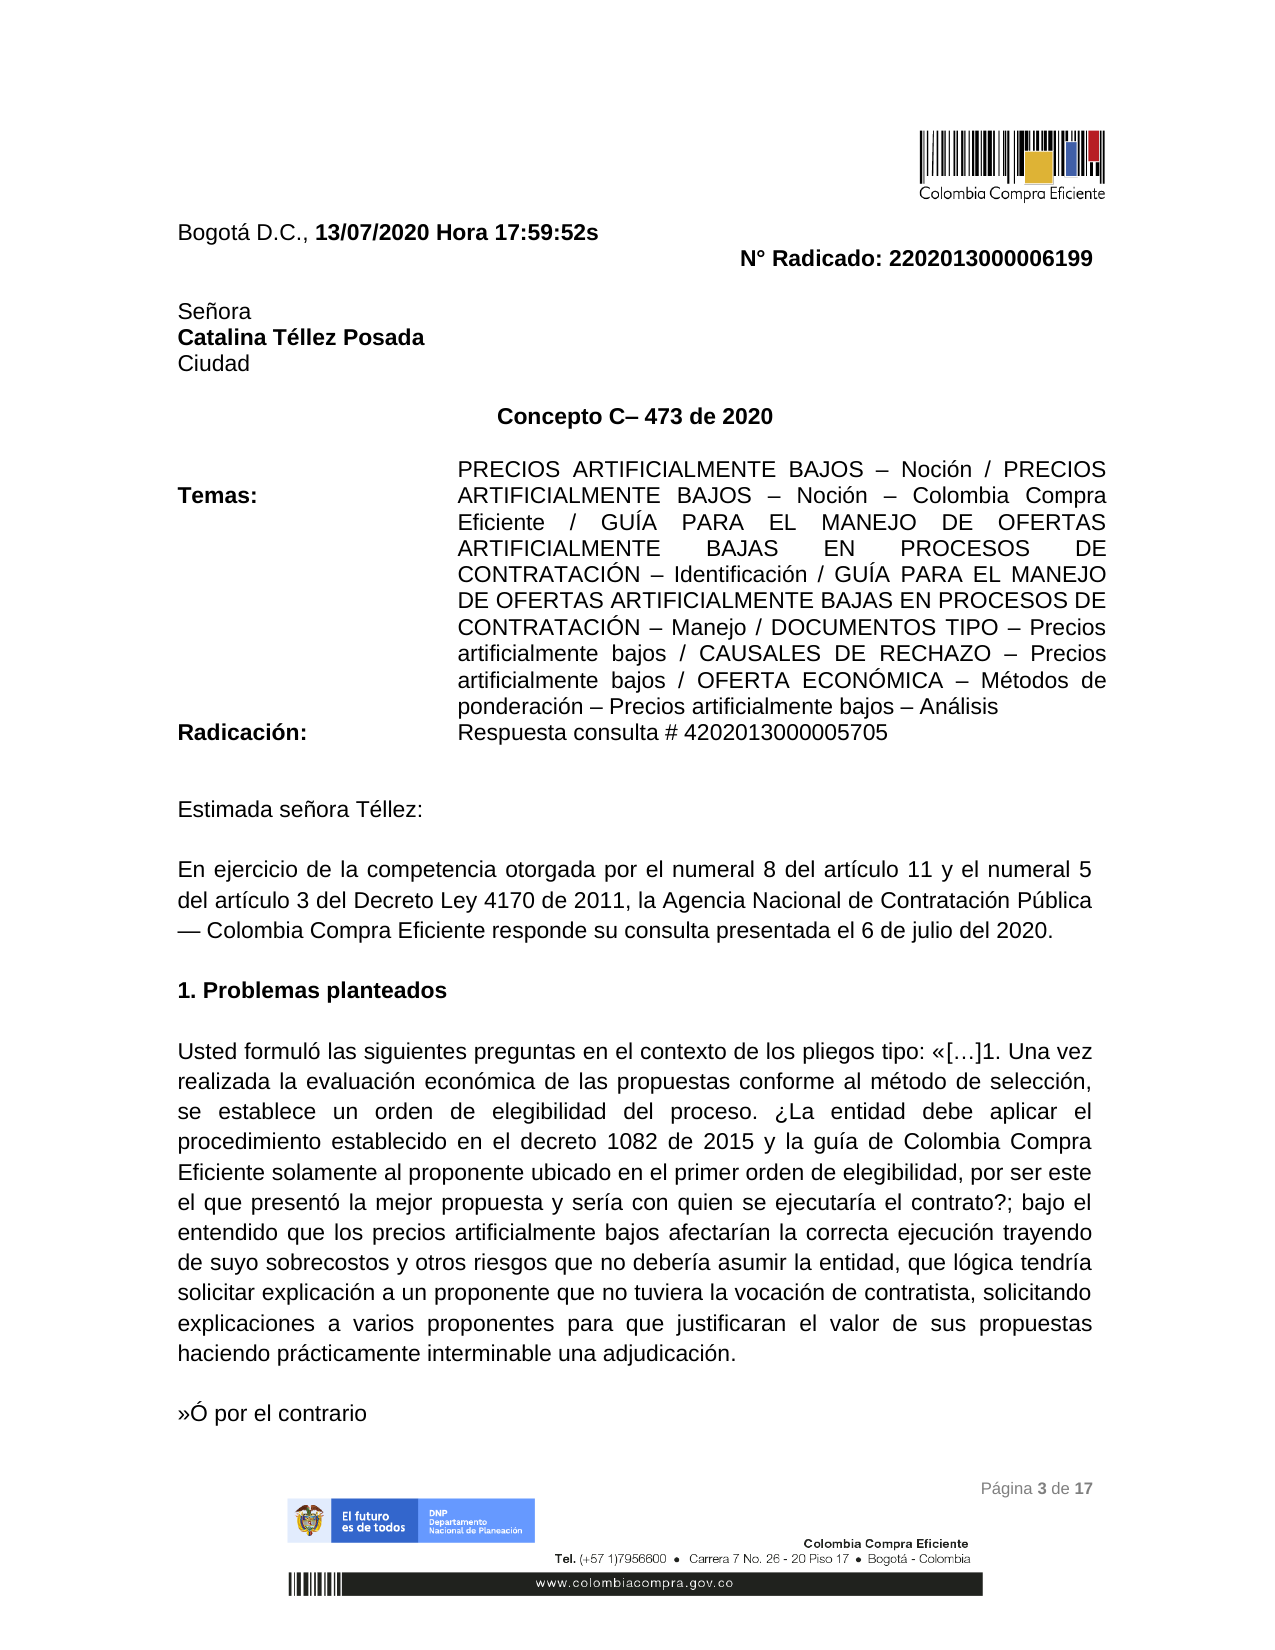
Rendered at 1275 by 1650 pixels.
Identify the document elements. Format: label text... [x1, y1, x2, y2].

text N° Radicado: 2202013000006199 [177, 245, 1093, 271]
text Bogotá D.C., 13/07/2020 Hora 17:59:52s [177, 218, 1093, 245]
text Señora [177, 298, 1093, 324]
text Estimada señora Téllez: [177, 796, 1093, 822]
text En ejercicio de la competencia otorgada por el numeral 8 del artículo 11 y el numeral 5 del artículo 3 del Decreto Ley 4170 de 2011, la Agencia Nacional de Contratación Pública ― Colombia Compra Eficiente responde su consulta presentada el 6 de julio del 2020. [177, 856, 1093, 943]
text Concepto C‒ 473 de 2020 [177, 403, 1093, 429]
text »Ó por el contrario [177, 1400, 1093, 1426]
table_cell Radicación: [177, 719, 457, 746]
table_header Temas: [177, 456, 457, 719]
text Ciudad [177, 350, 1093, 377]
table_header PRECIOS ARTIFICIALMENTE BAJOS – Noción / PRECIOS ARTIFICIALMENTE BAJOS – Noción – Colombia Compra Eficiente / GUÍA PARA EL MANEJO DE OFERTAS ARTIFICIALMENTE BAJAS EN PROCESOS DE CONTRATACIÓN – Identificación / GUÍA PARA EL MANEJO DE OFERTAS ARTIFICIALMENTE BAJAS EN PROCESOS DE CONTRATACIÓN – Manejo / DOCUMENTOS TIPO – Precios artificialmente bajos / CAUSALES DE RECHAZO – Precios artificialmente bajos / OFERTA ECONÓMICA – Métodos de ponderación – Precios artificialmente bajos – Análisis [457, 456, 1107, 719]
text Catalina Téllez Posada [177, 324, 1093, 350]
picture [911, 124, 1112, 206]
picture [287, 1498, 983, 1596]
text Usted formuló las siguientes preguntas en el contexto de los pliegos tipo: «[…]1. Una vez realizada la evaluación económica de las propuestas conforme al método de selección, se establece un orden de elegibilidad del proceso. ¿La entidad debe aplicar el procedimiento establecido en el decreto 1082 de 2015 y la guía de Colombia Compra Eficiente solamente al proponente ubicado en el primer orden de elegibilidad, por ser este el que presentó la mejor propuesta y sería con quien se ejecutaría el contrato?; bajo el entendido que los precios artificialmente bajos afectarían la correcta ejecución trayendo de suyo sobrecostos y otros riesgos que no debería asumir la entidad, que lógica tendría solicitar explicación a un proponente que no tuviera la vocación de contratista, solicitando explicaciones a varios proponentes para que justificaran el valor de sus propuestas haciendo prácticamente interminable una adjudicación. [177, 1038, 1093, 1366]
list 1. Problemas planteados [177, 977, 1093, 1003]
table_cell Respuesta consulta # 4202013000005705 [457, 719, 1107, 746]
